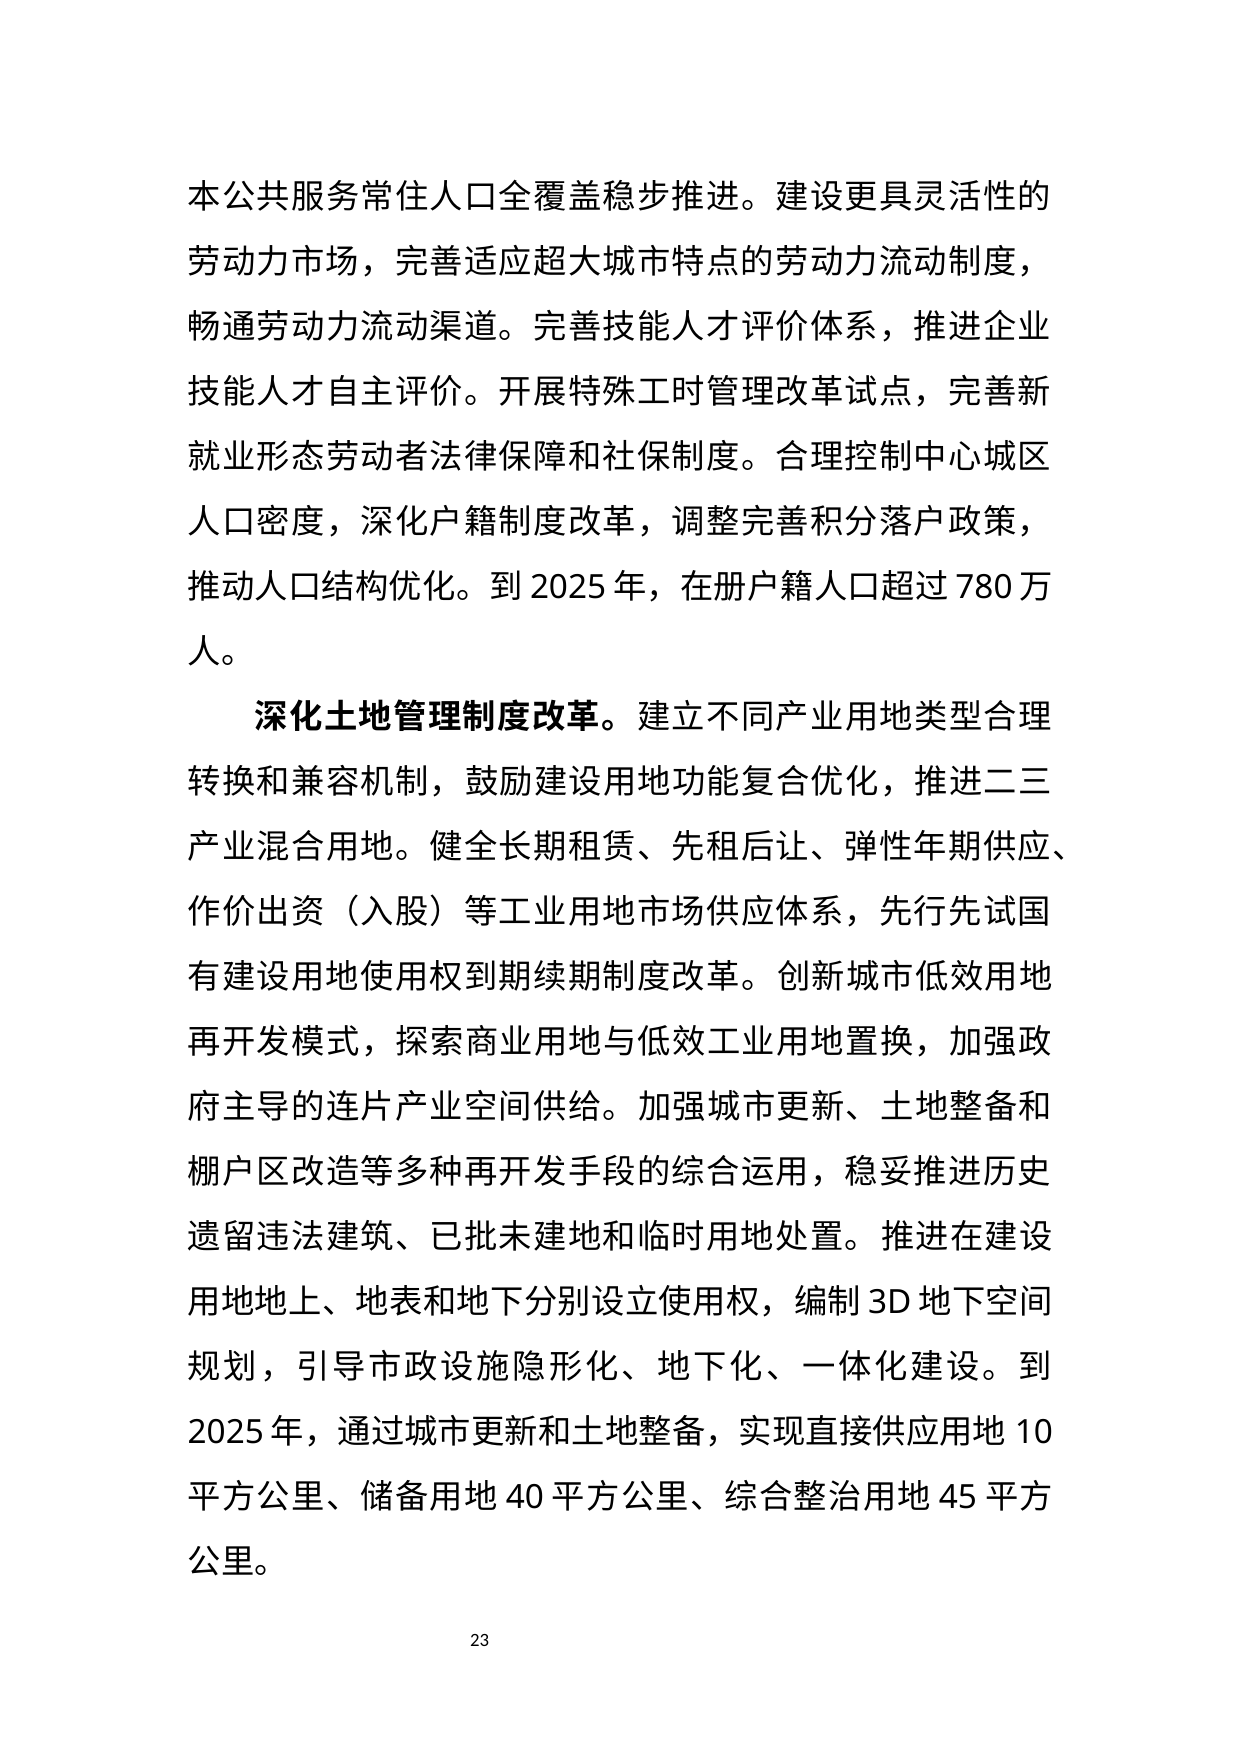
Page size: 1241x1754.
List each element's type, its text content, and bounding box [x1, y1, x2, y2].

list 深化土地管理制度改革。建立不同产业用地类型合理转换和兼容机制，鼓励建设用地功能复合优化，推进二三产业混合用地。健全长期租赁、先租后让、弹性年期供应、作价出资（入股）等工业用地市场供应体系，先行先试国有建设用地使用权到期续期制度改革。创新城市低效用地再开发模式，探索商业用地与低效工业用地置换，加强政府主导的连片产业空间供给。加强城市更新、土地整备和棚户区改造等多种再开发手段的综合运用，稳妥推进历史遗留违法建筑、已批未建地和临时用地处置。推进在建设用地地上、地表和地下分别设立使用权，编制3D地下空间规划，引导市政设施隐形化、地下化、一体化建设。到2025年，通过城市更新和土地整备，实现直接供应用地10平方公里、储备用地40平方公里、综合整治用地45平方公里。 [187, 682, 1053, 1592]
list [187, 162, 1053, 682]
